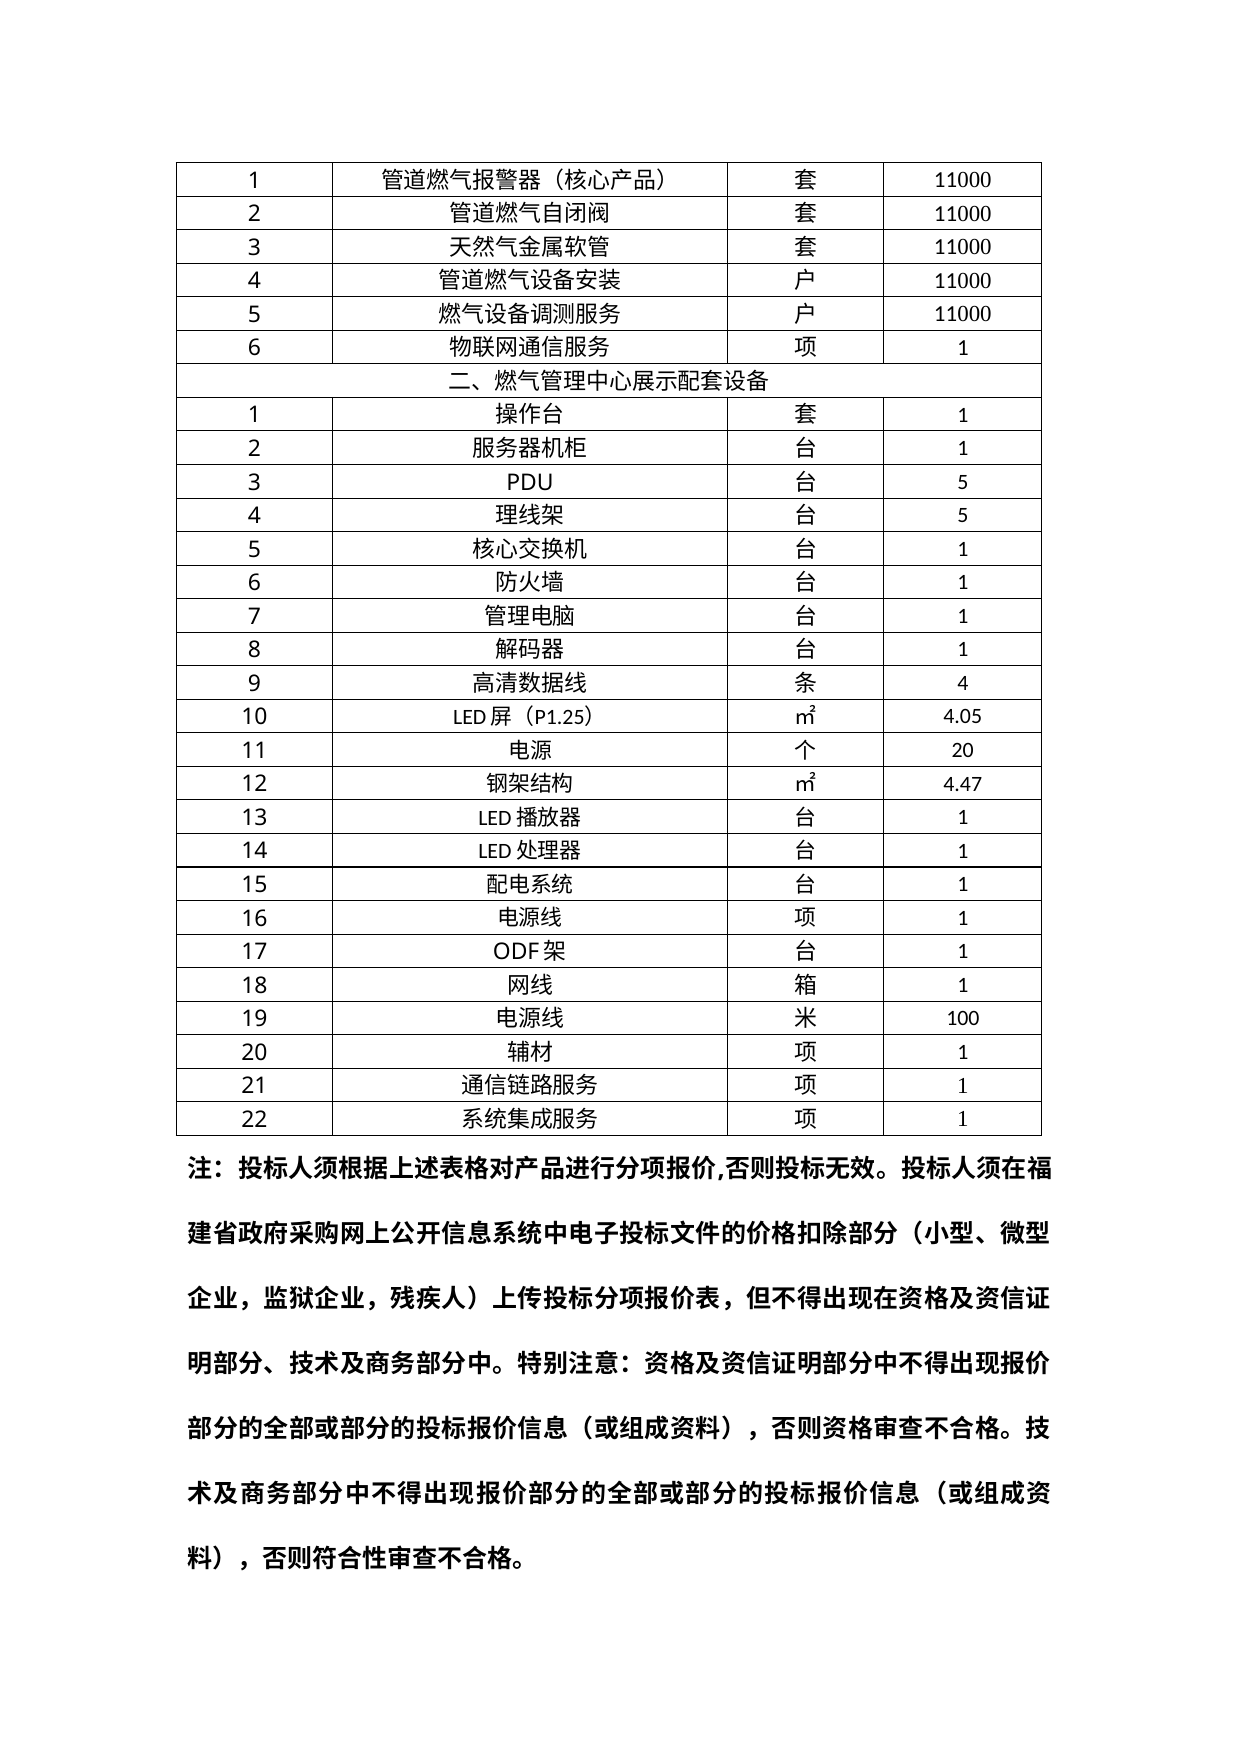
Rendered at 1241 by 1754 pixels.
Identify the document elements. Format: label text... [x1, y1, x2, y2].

table_cell LED播放器 [333, 800, 727, 833]
table_cell 项 [728, 1069, 883, 1101]
table_cell 1 [884, 800, 1041, 833]
table_cell 9 [177, 666, 332, 699]
table_cell 4.47 [884, 767, 1041, 799]
table_cell 12 [177, 767, 332, 799]
table_cell 5 [177, 532, 332, 564]
table_cell 1 [884, 935, 1041, 967]
table_cell 台 [728, 834, 883, 866]
table_cell 核心交换机 [333, 532, 727, 564]
table_cell 4.05 [884, 700, 1041, 732]
table_cell 11000 [884, 297, 1041, 330]
table_cell 套 [728, 163, 883, 196]
table_cell 2 [177, 197, 332, 229]
table_cell 高清数据线 [333, 666, 727, 699]
table_cell 16 [177, 901, 332, 933]
table_cell 套 [728, 197, 883, 229]
table_cell 1 [884, 968, 1041, 1001]
table_cell 21 [177, 1069, 332, 1101]
table_cell 10 [177, 700, 332, 732]
table_cell 8 [177, 633, 332, 665]
table_cell 1 [884, 633, 1041, 665]
table_cell 15 [177, 868, 332, 900]
table_cell 理线架 [333, 499, 727, 531]
table_cell 17 [177, 935, 332, 967]
table_cell 11000 [884, 230, 1041, 263]
table_cell 台 [728, 532, 883, 564]
table_cell 台 [728, 633, 883, 665]
table_cell 配电系统 [333, 868, 727, 900]
table_cell 辅材 [333, 1035, 727, 1068]
table_cell LED屏（P1.25） [333, 700, 727, 732]
table_cell 管理电脑 [333, 599, 727, 632]
table_cell 6 [177, 566, 332, 598]
table_cell 11000 [884, 163, 1041, 196]
table_cell 台 [728, 935, 883, 967]
table_cell 防火墙 [333, 566, 727, 598]
table_cell 20 [884, 733, 1041, 766]
table_cell 网线 [333, 968, 727, 1001]
text 注：投标人须根据上述表格对产品进行分项报价,否则投标无效。投标人须在福建省政府采购网上公开信息系统中电子投标文件的价格扣除部分（小型、微型企业，监狱企业，残疾人）上传投标分项报价表，但不得出现在资格及资信证明部分、技术及商务部分中。特别注意：资格及资信证明部分中不得出现报价部分的全部或部分的投标报价信息（或组成资料），否则资格审查不合格。技术及商务部分中不得出现报价部分的全部或部分的投标报价信息（或组成资料），否则符合性审查不合格。 [187, 1136, 1053, 1591]
table_cell 3 [177, 465, 332, 497]
table_cell 套 [728, 230, 883, 263]
table_cell 台 [728, 566, 883, 598]
table_cell 22 [177, 1102, 332, 1135]
table_cell 1 [884, 834, 1041, 866]
table_cell 7 [177, 599, 332, 632]
table_cell 2 [177, 431, 332, 464]
table_cell 20 [177, 1035, 332, 1068]
table_cell 11000 [884, 264, 1041, 296]
table_cell 电源 [333, 733, 727, 766]
table_cell 通信链路服务 [333, 1069, 727, 1101]
table_cell 项 [728, 1035, 883, 1068]
table_cell 11 [177, 733, 332, 766]
table_cell 11000 [884, 197, 1041, 229]
table_cell 1 [884, 1102, 1041, 1135]
table_cell 天然气金属软管 [333, 230, 727, 263]
table_cell 4 [177, 499, 332, 531]
table_cell PDU [333, 465, 727, 497]
table_cell 1 [884, 1035, 1041, 1068]
table_cell 4 [884, 666, 1041, 699]
table_cell 台 [728, 868, 883, 900]
table_cell 19 [177, 1002, 332, 1034]
table_cell 个 [728, 733, 883, 766]
table_cell ㎡ [728, 700, 883, 732]
table_cell 1 [177, 398, 332, 430]
table_cell 1 [884, 566, 1041, 598]
table_cell 电源线 [333, 1002, 727, 1034]
table_cell 项 [728, 331, 883, 363]
table_cell 5 [884, 465, 1041, 497]
table_cell 钢架结构 [333, 767, 727, 799]
table_cell 13 [177, 800, 332, 833]
table_cell 系统集成服务 [333, 1102, 727, 1135]
table_cell 管道燃气设备安装 [333, 264, 727, 296]
table_cell 解码器 [333, 633, 727, 665]
table_cell 条 [728, 666, 883, 699]
table_cell 1 [884, 901, 1041, 933]
table_cell 户 [728, 297, 883, 330]
table_cell 14 [177, 834, 332, 866]
table_cell 管道燃气自闭阀 [333, 197, 727, 229]
table_cell 4 [177, 264, 332, 296]
table_cell 5 [177, 297, 332, 330]
table_cell 5 [884, 499, 1041, 531]
table_cell 燃气设备调测服务 [333, 297, 727, 330]
table_cell 台 [728, 800, 883, 833]
table_cell 6 [177, 331, 332, 363]
table_cell 项 [728, 1102, 883, 1135]
table_cell 台 [728, 431, 883, 464]
table_cell 18 [177, 968, 332, 1001]
table_cell 100 [884, 1002, 1041, 1034]
table_cell 户 [728, 264, 883, 296]
table_cell 套 [728, 398, 883, 430]
table_cell 项 [728, 901, 883, 933]
table_cell 二、燃气管理中心展示配套设备 [177, 364, 1041, 397]
table_cell LED处理器 [333, 834, 727, 866]
table_cell 台 [728, 465, 883, 497]
table_cell 1 [884, 431, 1041, 464]
table_cell 物联网通信服务 [333, 331, 727, 363]
table_cell 台 [728, 499, 883, 531]
table_cell 箱 [728, 968, 883, 1001]
table_cell 管道燃气报警器（核心产品） [333, 163, 727, 196]
table_cell 服务器机柜 [333, 431, 727, 464]
table_cell 1 [884, 398, 1041, 430]
table_cell 1 [884, 532, 1041, 564]
table_cell 台 [728, 599, 883, 632]
table_cell ODF架 [333, 935, 727, 967]
table_cell 1 [884, 1069, 1041, 1101]
table_cell 1 [177, 163, 332, 196]
table_cell 米 [728, 1002, 883, 1034]
table_cell 1 [884, 868, 1041, 900]
table_cell 1 [884, 599, 1041, 632]
table_cell 3 [177, 230, 332, 263]
table_cell 1 [884, 331, 1041, 363]
table_cell 操作台 [333, 398, 727, 430]
table_cell 电源线 [333, 901, 727, 933]
table_cell ㎡ [728, 767, 883, 799]
